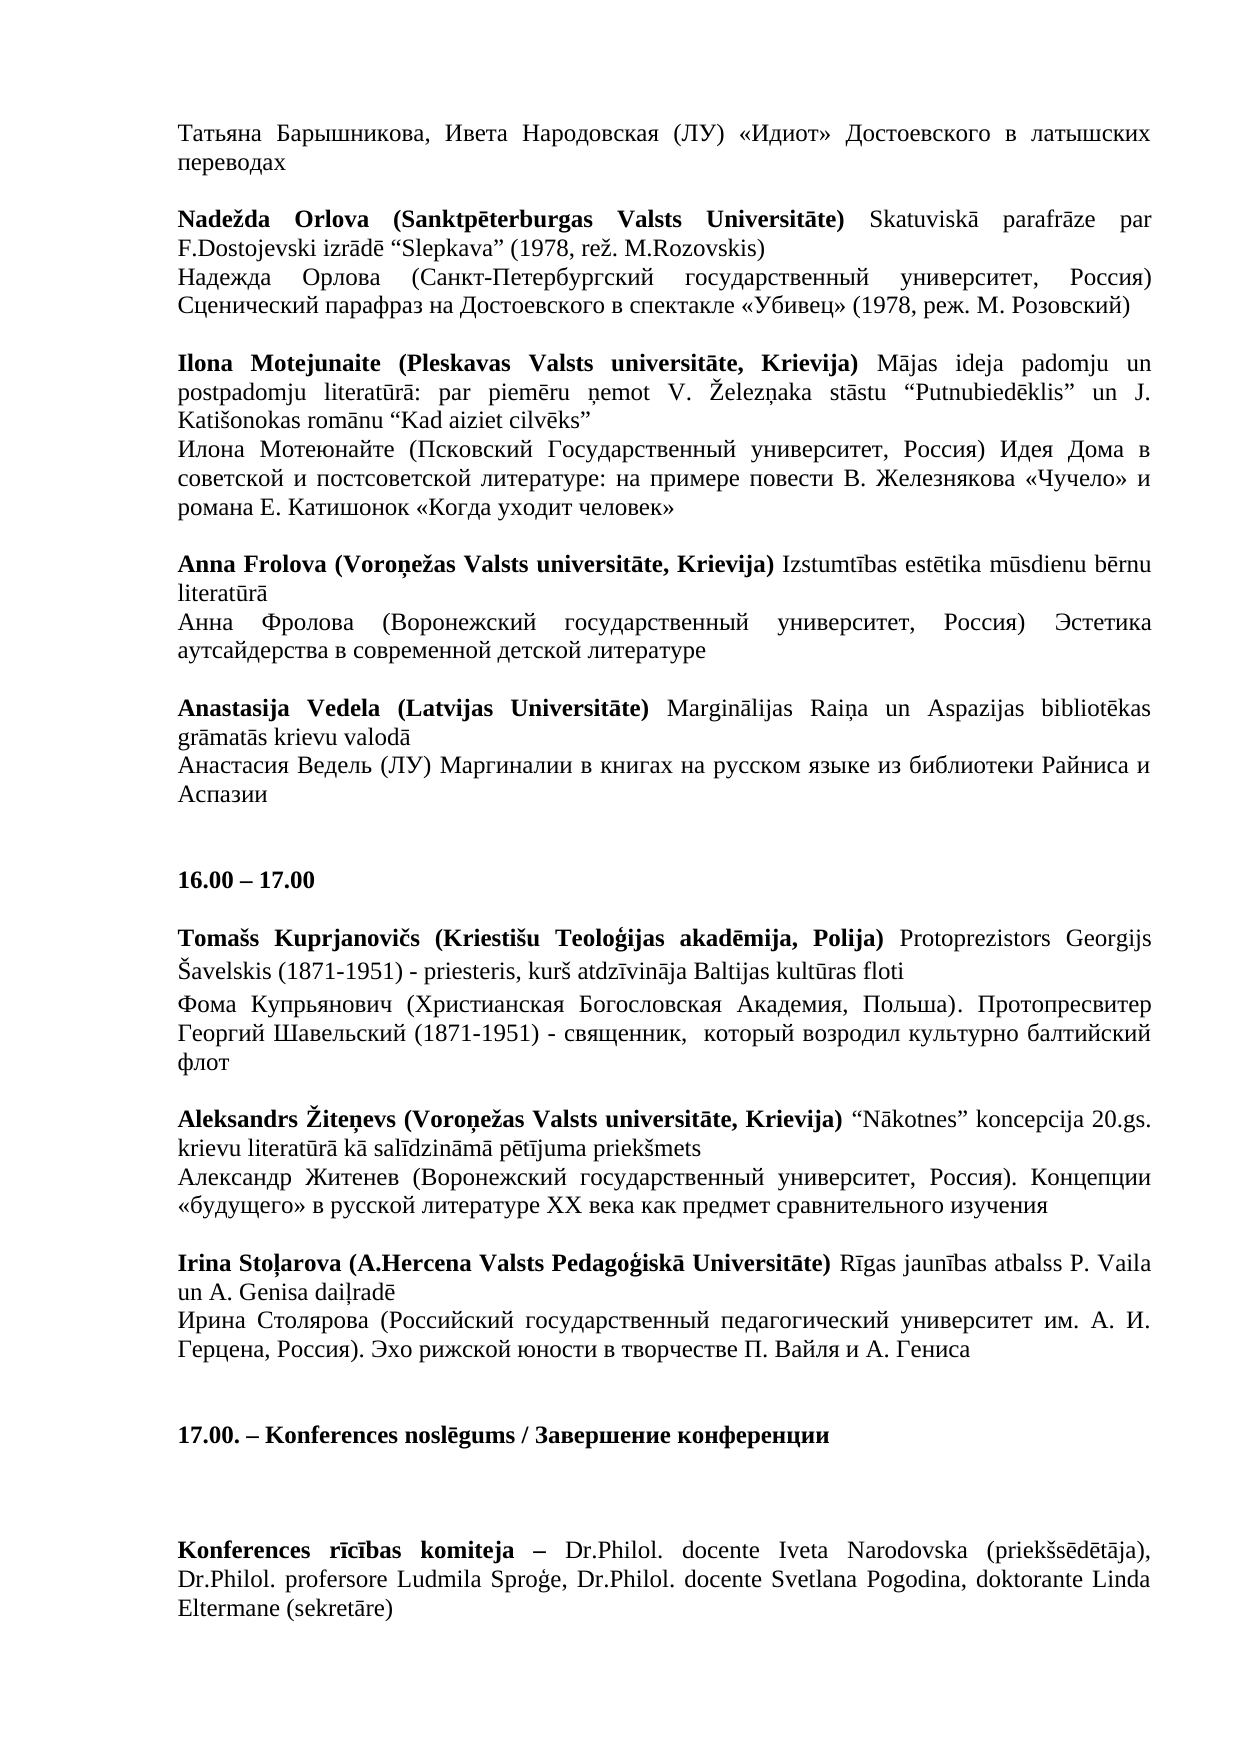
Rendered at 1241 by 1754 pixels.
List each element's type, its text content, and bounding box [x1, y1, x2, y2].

text Анастасия Ведель (ЛУ) Маргиналии в книгах на русском языке из библиотеки Райниса и Аспазии [177, 751, 1152, 808]
text Aleksandrs Žiteņevs (Voroņežas Valsts universitāte, Krievija) “Nākotnes” koncepcija 20.gs. krievu literatūrā kā salīdzināmā pētījuma priekšmets [177, 1104, 1152, 1162]
text Tomašs Kuprjanovičs (Kriestišu Teoloģijas akadēmija, Polija) Protoprezistors Georgijs Šavelskis (1871-1951) - priesteris, kurš atdzīvināja Baltijas kultūras floti [177, 923, 1152, 985]
text Konferences rīcības komiteja – Dr.Philol. docente Iveta Narodovska (priekšsēdētāja), Dr.Philol. profersore Ludmila Sproģe, Dr.Philol. docente Svetlana Pogodina, doktorante Linda Eltermane (sekretāre) [177, 1535, 1152, 1622]
text Надежда Орлова (Санкт-Петербургский государственный университет, Россия) Cценический парафраз на Достоевского в спектакле «Убивец» (1978, реж. М. Розовский) [177, 262, 1152, 319]
text Александр Житенев (Воронежский государственный университет, Россия). Концепции «будущего» в русской литературе XX века как предмет сравнительного изучения [177, 1162, 1152, 1219]
text 16.00 – 17.00 [177, 866, 1152, 894]
text 17.00. – Konferences noslēgums / Завершение конференции [177, 1420, 1152, 1449]
text Анна Фролова (Воронежский государственный университет, Россия) Эстетика аутсайдерства в современной детской литературе [177, 607, 1152, 664]
text Ilona Motejunaite (Pleskavas Valsts universitāte, Krievija) Mājas ideja padomju un postpadomju literatūrā: par piemēru ņemot V. Železņaka stāstu “Putnubiedēklis” un J. Katišonokas romānu “Kad aiziet cilvēks” [177, 348, 1152, 434]
text Татьяна Барышникова, Ивета Народовская (ЛУ) «Идиот» Достоевского в латышских переводах [177, 118, 1152, 176]
text Фома Купрьянович (Христианская Богословская Академия, Польша). Протопресвитер Георгий Шавельский (1871-1951) - священник, который возродил культурно балтийский флот [177, 989, 1152, 1075]
text Ирина Столярова (Российский государственный педагогический университет им. А. И. Герцена, Россия). Эхо рижской юности в творчестве П. Вайля и А. Гениса [177, 1305, 1152, 1363]
text Irina Stoļarova (A.Hercena Valsts Pedagoģiskā Universitāte) Rīgas jaunības atbalss P. Vaila un A. Genisa daiļradē [177, 1248, 1152, 1305]
text Anastasija Vedela (Latvijas Universitāte) Marginālijas Raiņa un Aspazijas bibliotēkas grāmatās krievu valodā [177, 693, 1152, 751]
text Nadežda Orlova (Sanktpēterburgas Valsts Universitāte) Skatuviskā parafrāze par F.Dostojevski izrādē “Slepkava” (1978, rež. M.Rozovskis) [177, 204, 1152, 262]
text Илона Мотеюнайте (Псковский Государственный университет, Россия) Идея Дома в советской и постсоветской литературе: на примере повести В. Железнякова «Чучело» и романа Е. Катишонок «Когда уходит человек» [177, 434, 1152, 521]
text Anna Frolova (Voroņežas Valsts universitāte, Krievija) Izstumtības estētika mūsdienu bērnu literatūrā [177, 549, 1152, 607]
